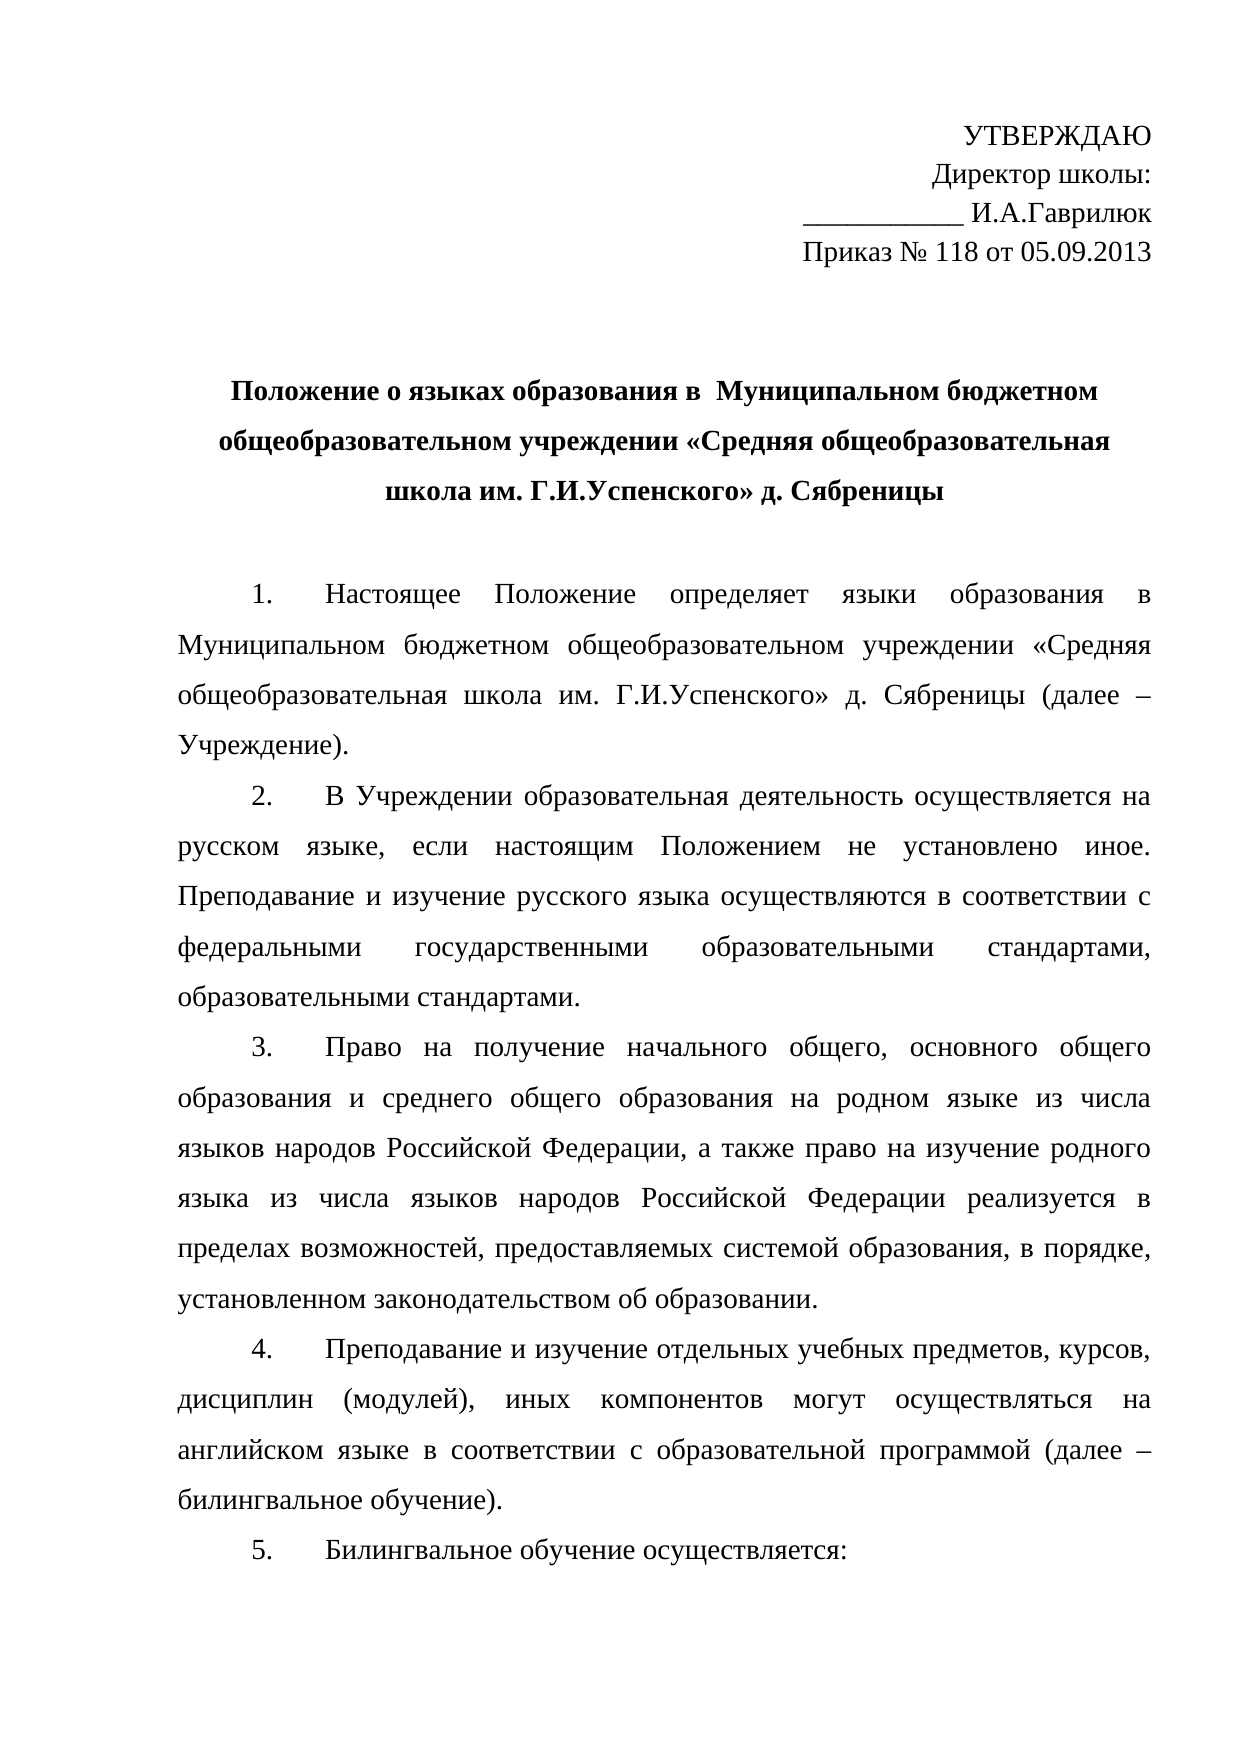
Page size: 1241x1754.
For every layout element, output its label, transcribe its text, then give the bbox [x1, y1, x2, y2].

list Настоящее Положение определяет языки образования в Муниципальном бюджетном общеобразовательном учреждении «Средняя общеобразовательная школа им. Г.И.Успенского» д. Сябреницы (далее – Учреждение). [177, 577, 1152, 761]
list Билингвальное обучение осуществляется: [177, 1532, 1152, 1566]
subtitle Положение о языках образования в Муниципальном бюджетном общеобразовательном учреждении «Средняя общеобразовательная школа им. Г.И.Успенского» д. Сябреницы [177, 373, 1152, 507]
list Преподавание и изучение отдельных учебных предметов, курсов, дисциплин (модулей), иных компонентов могут осуществляться на английском языке в соответствии с образовательной программой (далее – билингвальное обучение). [177, 1331, 1152, 1516]
text Директор школы: [177, 157, 1152, 190]
list В Учреждении образовательная деятельность осуществляется на русском языке, если настоящим Положением не установлено иное. Преподавание и изучение русского языка осуществляются в соответствии с федеральными государственными образовательными стандартами, образовательными стандартами. [177, 778, 1152, 1013]
text УТВЕРЖДАЮ [177, 118, 1152, 152]
text Приказ № 118 от 05.09.2013 [177, 234, 1152, 267]
text ___________ И.А.Гаврилюк [177, 195, 1152, 229]
list Право на получение начального общего, основного общего образования и среднего общего образования на родном языке из числа языков народов Российской Федерации, а также право на изучение родного языка из числа языков народов Российской Федерации реализуется в пределах возможностей, предоставляемых системой образования, в порядке, установленном законодательством об образовании. [177, 1029, 1152, 1314]
